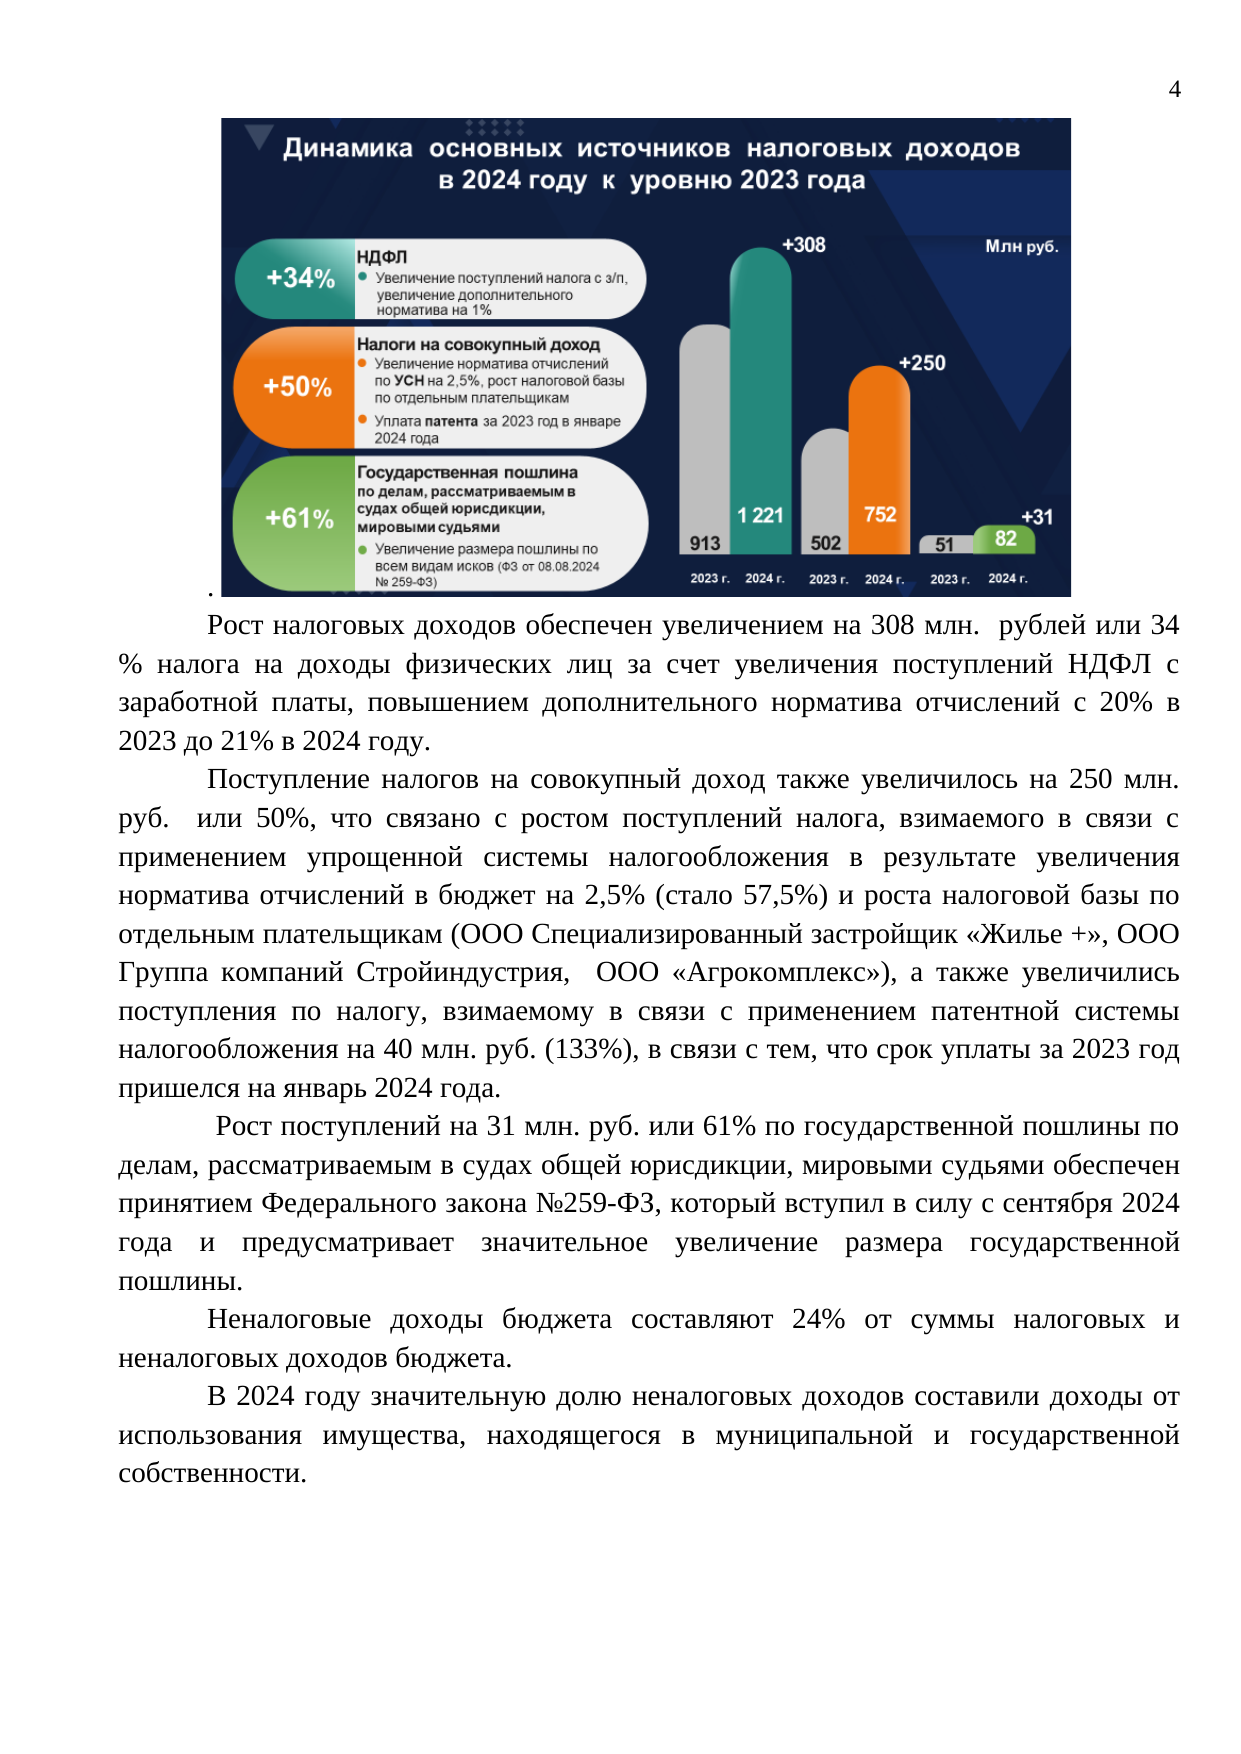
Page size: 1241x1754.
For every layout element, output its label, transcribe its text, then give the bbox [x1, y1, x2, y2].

text Поступление налогов на совокупный доход также увеличилось на 250 млн. руб. или 50%, что связано с ростом поступлений налога, взимаемого в связи с применением упрощенной системы налогообложения в результате увеличения норматива отчислений в бюджет на 2,5% (стало 57,5%) и роста налоговой базы по отдельным плательщикам (ООО Специализированный застройщик «Жилье +», ООО Группа компаний Стройиндустрия, ООО «Агрокомплекс»), а также увеличились поступления по налогу, взимаемому в связи с применением патентной системы налогообложения на 40 млн. руб. (133%), в связи с тем, что срок уплаты за 2023 год пришелся на январь 2024 года. [118, 762, 1181, 1103]
text В 2024 году значительную долю неналоговых доходов составили доходы от использования имущества, находящегося в муниципальной и государственной собственности. [118, 1378, 1181, 1489]
text Рост налоговых доходов обеспечен увеличением на 308 млн. рублей или 34 % налога на доходы физических лиц за счет увеличения поступлений НДФЛ с заработной платы, повышением дополнительного норматива отчислений с 20% в 2023 до 21% в 2024 году. [118, 607, 1181, 757]
text Неналоговые доходы бюджета составляют 24% от суммы налоговых и неналоговых доходов бюджета. [118, 1301, 1181, 1373]
picture [221, 118, 1072, 597]
text Рост поступлений на 31 млн. руб. или 61% по государственной пошлины по делам, рассматриваемым в судах общей юрисдикции, мировыми судьями обеспечен принятием Федерального закона №259-ФЗ, который вступил в силу с сентября 2024 года и предусматривает значительное увеличение размера государственной пошлины. [118, 1108, 1181, 1296]
